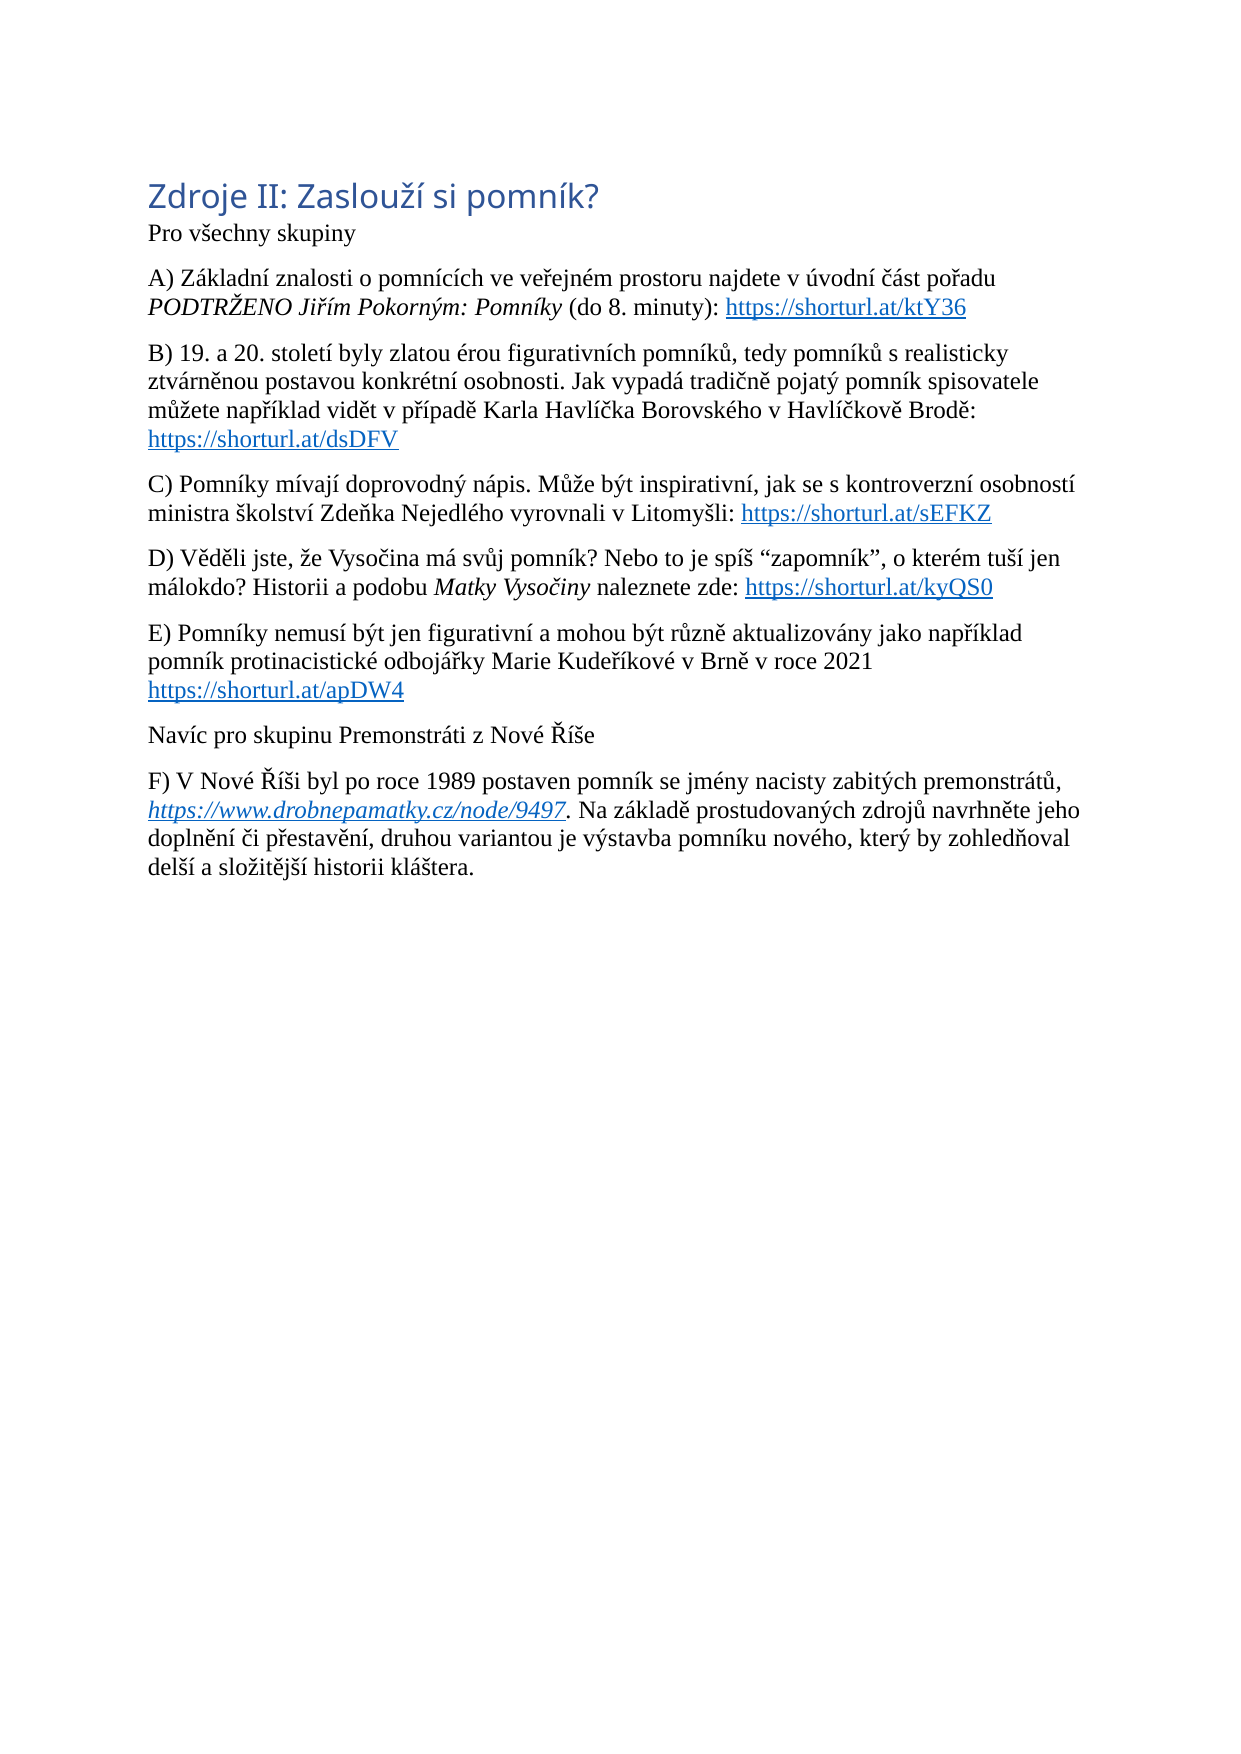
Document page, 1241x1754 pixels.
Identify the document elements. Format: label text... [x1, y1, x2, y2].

text E) Pomníky nemusí být jen figurativní a mohou být různě aktualizovány jako například pomník protinacistické odbojářky Marie Kudeříkové v Brně v roce 2021 https://shorturl.at/apDW4 [148, 618, 1093, 704]
text D) Věděli jste, že Vysočina má svůj pomník? Nebo to je spíš “zapomník”, o kterém tuší jen málokdo? Historii a podobu Matky Vysočiny naleznete zde: https://shorturl.at/kyQS0 [148, 543, 1093, 601]
text A) Základní znalosti o pomnících ve veřejném prostoru najdete v úvodní část pořadu PODTRŽENO Jiřím Pokorným: Pomníky (do 8. minuty): https://shorturl.at/ktY36 [148, 263, 1093, 321]
text F) V Nové Říši byl po roce 1989 postaven pomník se jmény nacisty zabitých premonstrátů, https://www.drobnepamatky.cz/node/9497. Na základě prostudovaných zdrojů navrhněte jeho doplnění či přestavění, druhou variantou je výstavba pomníku nového, který by zohledňoval delší a složitější historii kláštera. [148, 766, 1093, 881]
text Navíc pro skupinu Premonstráti z Nové Říše [148, 721, 1093, 749]
text Pro všechny skupiny [148, 218, 1093, 247]
text C) Pomníky mívají doprovodný nápis. Může být inspirativní, jak se s kontroverzní osobností ministra školství Zdeňka Nejedlého vyrovnali v Litomyšli: https://shorturl.at/sEFKZ [148, 469, 1093, 527]
subtitle Zdroje II: Zaslouží si pomník? [148, 173, 1093, 218]
text B) 19. a 20. století byly zlatou érou figurativních pomníků, tedy pomníků s realisticky ztvárněnou postavou konkrétní osobnosti. Jak vypadá tradičně pojatý pomník spisovatele můžete například vidět v případě Karla Havlíčka Borovského v Havlíčkově Brodě: https://shorturl.at/dsDFV [148, 338, 1093, 453]
